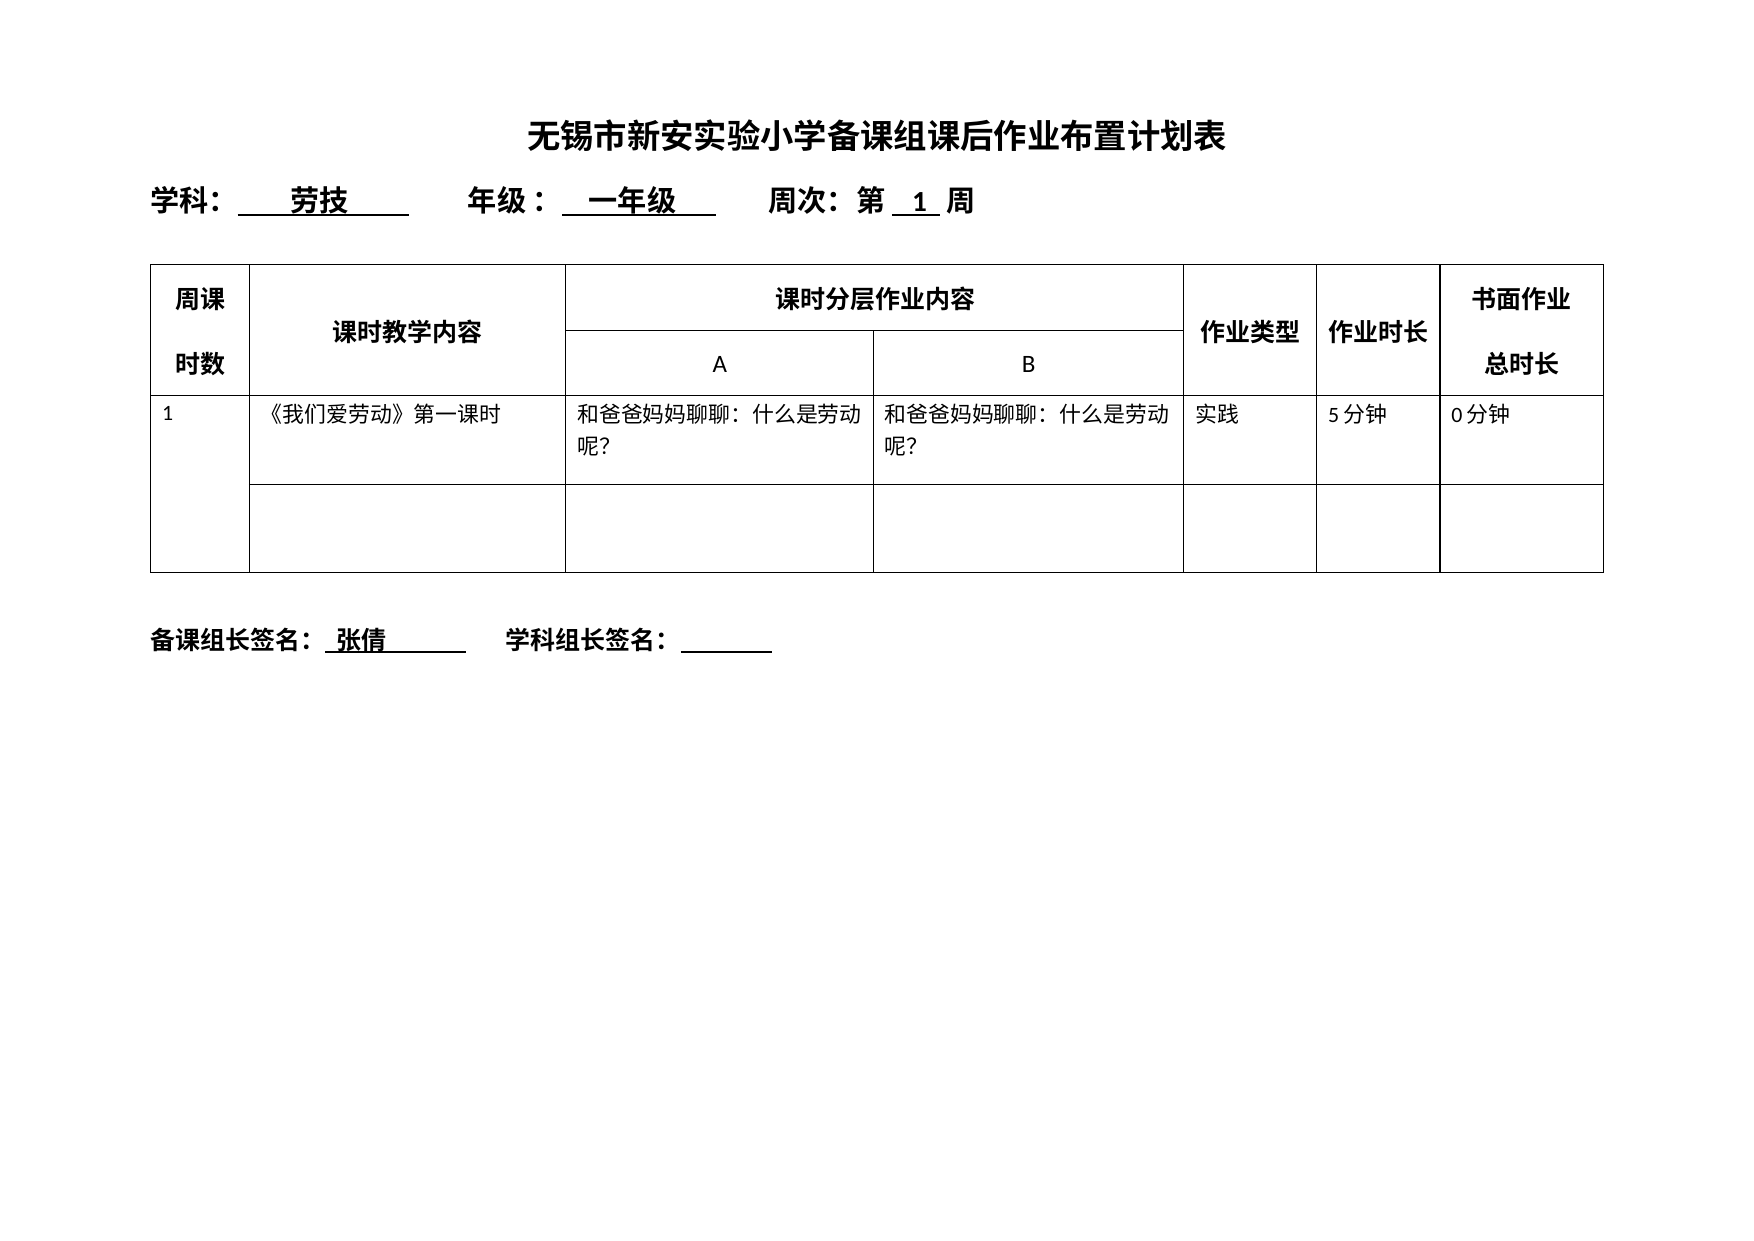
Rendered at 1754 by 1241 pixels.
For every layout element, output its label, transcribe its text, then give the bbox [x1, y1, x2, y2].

table_cell A [566, 331, 873, 395]
text 学科： 劳技 年级 ： 一年级 周次：第 1 周 [150, 167, 1604, 232]
table_header 课时教学内容 [250, 265, 565, 395]
table_cell 5分钟 [1317, 396, 1439, 484]
table_cell 实践 [1184, 396, 1316, 484]
text 备课组长签名： 张倩 学科组长签名： [150, 606, 1604, 671]
table_header 作业类型 [1184, 265, 1316, 395]
table_cell 0分钟 [1441, 396, 1603, 484]
text 无锡市新安实验小学备课组课后作业布置计划表 [150, 102, 1604, 167]
table_cell [1317, 485, 1439, 572]
table_cell [566, 485, 873, 572]
table_header 作业时长 [1317, 265, 1439, 395]
table_cell 《我们爱劳动》第一课时 [250, 396, 565, 484]
table_cell [1184, 485, 1316, 572]
table_header 周课 时数 [151, 265, 249, 395]
table_header 书面作业 总时长 [1441, 265, 1603, 395]
table_cell B [874, 331, 1183, 395]
table_cell 和爸爸妈妈聊聊：什么是劳动呢？ [566, 396, 873, 484]
table_cell 1 [151, 396, 249, 572]
table_header 课时分层作业内容 [566, 265, 1183, 330]
table_cell 和爸爸妈妈聊聊：什么是劳动呢？ [874, 396, 1183, 484]
table_cell [250, 485, 565, 572]
table_cell [874, 485, 1183, 572]
table_cell [1441, 485, 1603, 572]
